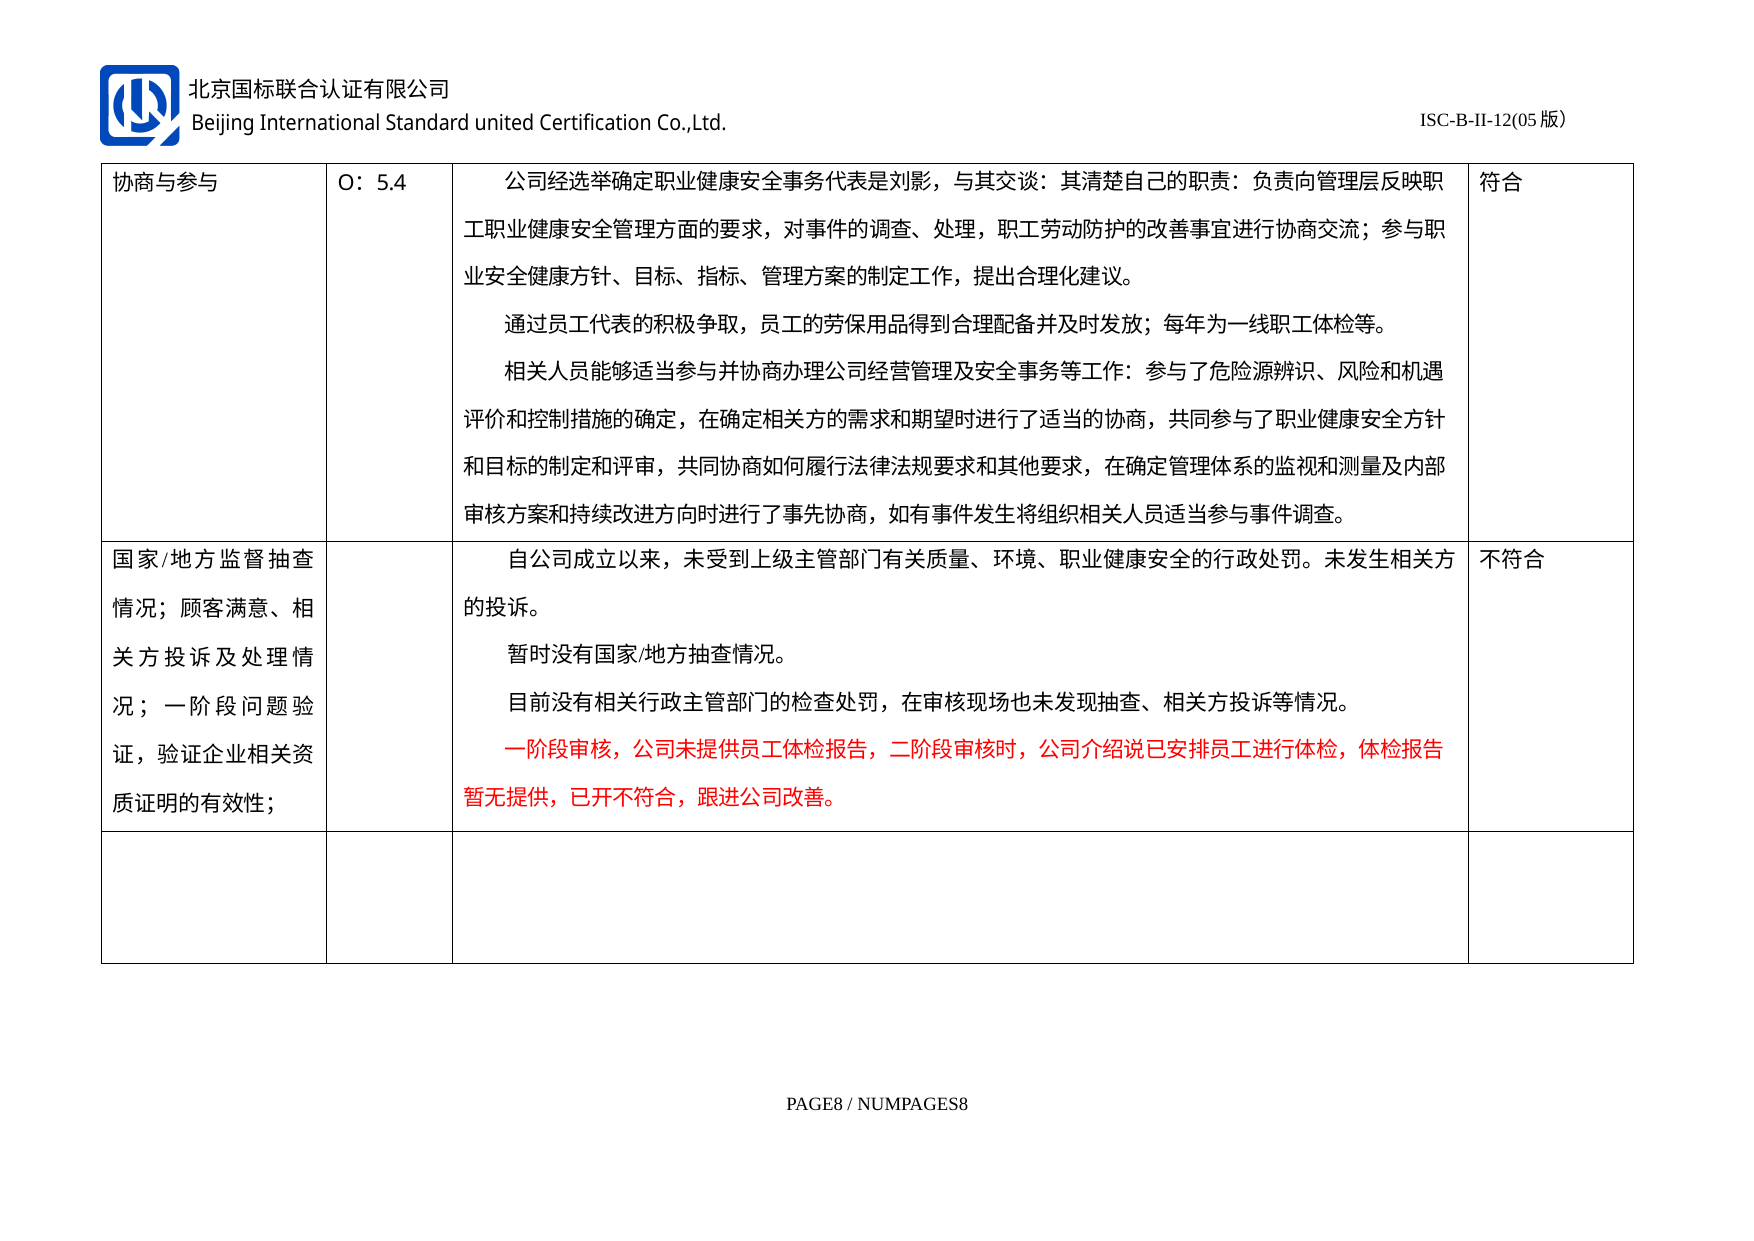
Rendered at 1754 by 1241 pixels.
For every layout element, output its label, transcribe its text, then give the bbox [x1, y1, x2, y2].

table_cell [327, 542, 452, 831]
table_cell 不符合 [1469, 542, 1633, 831]
table_cell [102, 832, 326, 963]
table_cell [327, 832, 452, 963]
table_cell 国家/地方监督抽查情况；顾客满意、相关方投诉及处理情况；一阶段问题验证，验证企业相关资质证明的有效性； [102, 542, 326, 831]
table_cell [1469, 832, 1633, 963]
table_cell 符合 [1469, 164, 1633, 541]
table_cell 公司经选举确定职业健康安全事务代表是刘影，与其交谈：其清楚自己的职责：负责向管理层反映职工职业健康安全管理方面的要求，对事件的调查、处理，职工劳动防护的改善事宜进行协商交流；参与职业安全健康方针、目标、指标、管理方案的制定工作，提出合理化建议。 通过员工代表的积极争取，员工的劳保用品得到合理配备并及时发放；每年为一线职工体检等。 相关人员能够适当参与并协商办理公司经营管理及安全事务等工作：参与了危险源辨识、风险和机遇评价和控制措施的确定，在确定相关方的需求和期望时进行了适当的协商，共同参与了职业健康安全方针和目标的制定和评审，共同协商如何履行法律法规要求和其他要求，在确定管理体系的监视和测量及内部审核方案和持续改进方向时进行了事先协商，如有事件发生将组织相关人员适当参与事件调查。 [453, 164, 1468, 541]
table_cell O：5.4 [327, 164, 452, 541]
table_cell [453, 832, 1468, 963]
picture [100, 65, 180, 146]
table_cell 自公司成立以来，未受到上级主管部门有关质量、环境、职业健康安全的行政处罚。未发生相关方的投诉。 暂时没有国家/地方抽查情况。 目前没有相关行政主管部门的检查处罚，在审核现场也未发现抽查、相关方投诉等情况。 一阶段审核，公司未提供员工体检报告，二阶段审核时，公司介绍说已安排员工进行体检，体检报告暂无提供，已开不符合，跟进公司改善。 [453, 542, 1468, 831]
table_cell 协商与参与 [102, 164, 326, 541]
